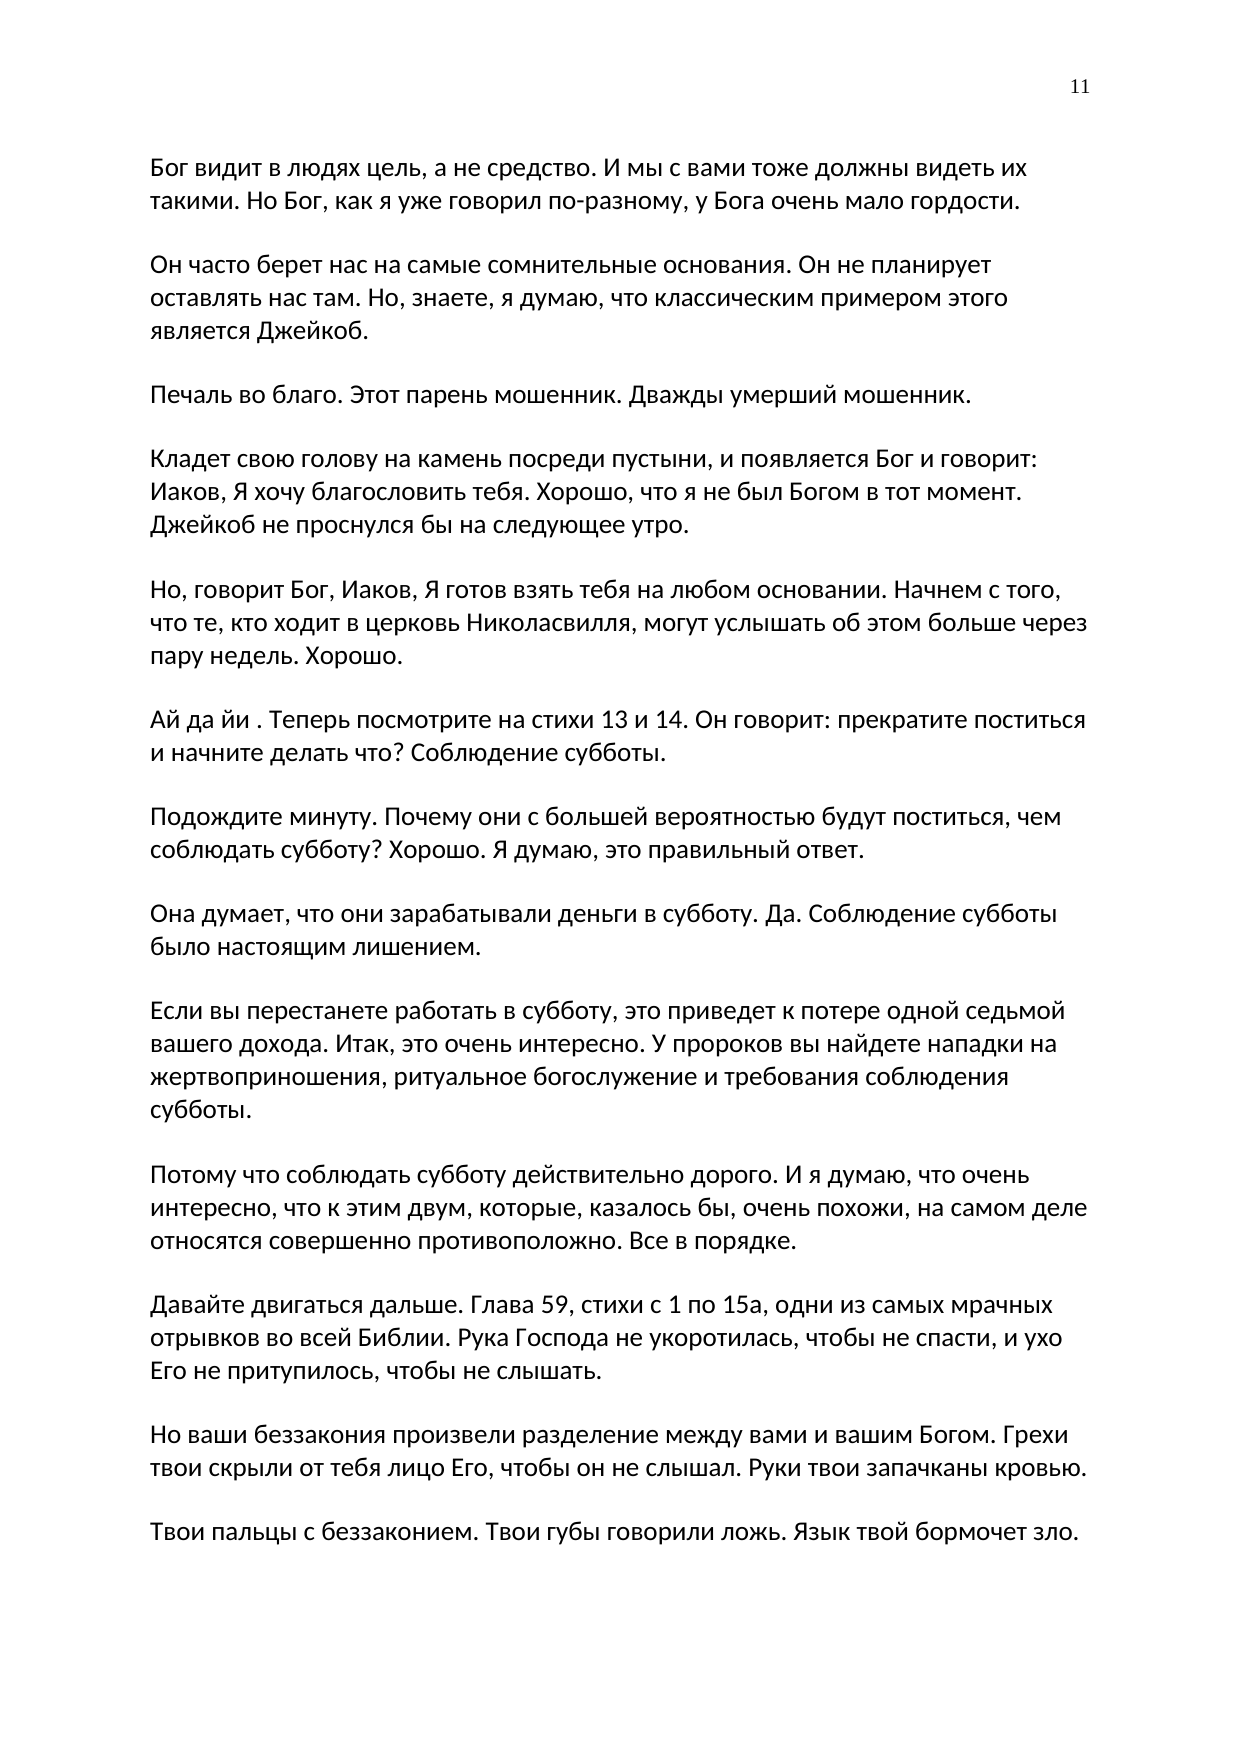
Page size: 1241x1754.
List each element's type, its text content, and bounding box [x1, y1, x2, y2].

text Печаль во благо. Этот парень мошенник. Дважды умерший мошенник. [150, 377, 1090, 410]
text Ай да йи . Теперь посмотрите на стихи 13 и 14. Он говорит: прекратите поститься и начните делать что? Соблюдение субботы. [150, 702, 1090, 768]
text Подождите минуту. Почему они с большей вероятностью будут поститься, чем соблюдать субботу? Хорошо. Я думаю, это правильный ответ. [150, 799, 1090, 865]
text Твои пальцы с беззаконием. Твои губы говорили ложь. Язык твой бормочет зло. [150, 1514, 1090, 1547]
text Кладет свою голову на камень посреди пустыни, и появляется Бог и говорит: Иаков, Я хочу благословить тебя. Хорошо, что я не был Богом в тот момент. Джейкоб не проснулся бы на следующее утро. [150, 442, 1090, 541]
text Он часто берет нас на самые сомнительные основания. Он не планирует оставлять нас там. Но, знаете, я думаю, что классическим примером этого является Джейкоб. [150, 247, 1090, 346]
text Потому что соблюдать субботу действительно дорого. И я думаю, что очень интересно, что к этим двум, которые, казалось бы, очень похожи, на самом деле относятся совершенно противоположно. Все в порядке. [150, 1157, 1090, 1256]
text Если вы перестанете работать в субботу, это приведет к потере одной седьмой вашего дохода. Итак, это очень интересно. У пророков вы найдете нападки на жертвоприношения, ритуальное богослужение и требования соблюдения субботы. [150, 993, 1090, 1126]
text Давайте двигаться дальше. Глава 59, стихи с 1 по 15а, одни из самых мрачных отрывков во всей Библии. Рука Господа не укоротилась, чтобы не спасти, и ухо Его не притупилось, чтобы не слышать. [150, 1287, 1090, 1386]
text Бог видит в людях цель, а не средство. И мы с вами тоже должны видеть их такими. Но Бог, как я уже говорил по-разному, у Бога очень мало гордости. [150, 150, 1090, 216]
text Но, говорит Бог, Иаков, Я готов взять тебя на любом основании. Начнем с того, что те, кто ходит в церковь Николасвилля, могут услышать об этом больше через пару недель. Хорошо. [150, 572, 1090, 671]
text Она думает, что они зарабатывали деньги в субботу. Да. Соблюдение субботы было настоящим лишением. [150, 896, 1090, 962]
text Но ваши беззакония произвели разделение между вами и вашим Богом. Грехи твои скрыли от тебя лицо Его, чтобы он не слышал. Руки твои запачканы кровью. [150, 1417, 1090, 1483]
